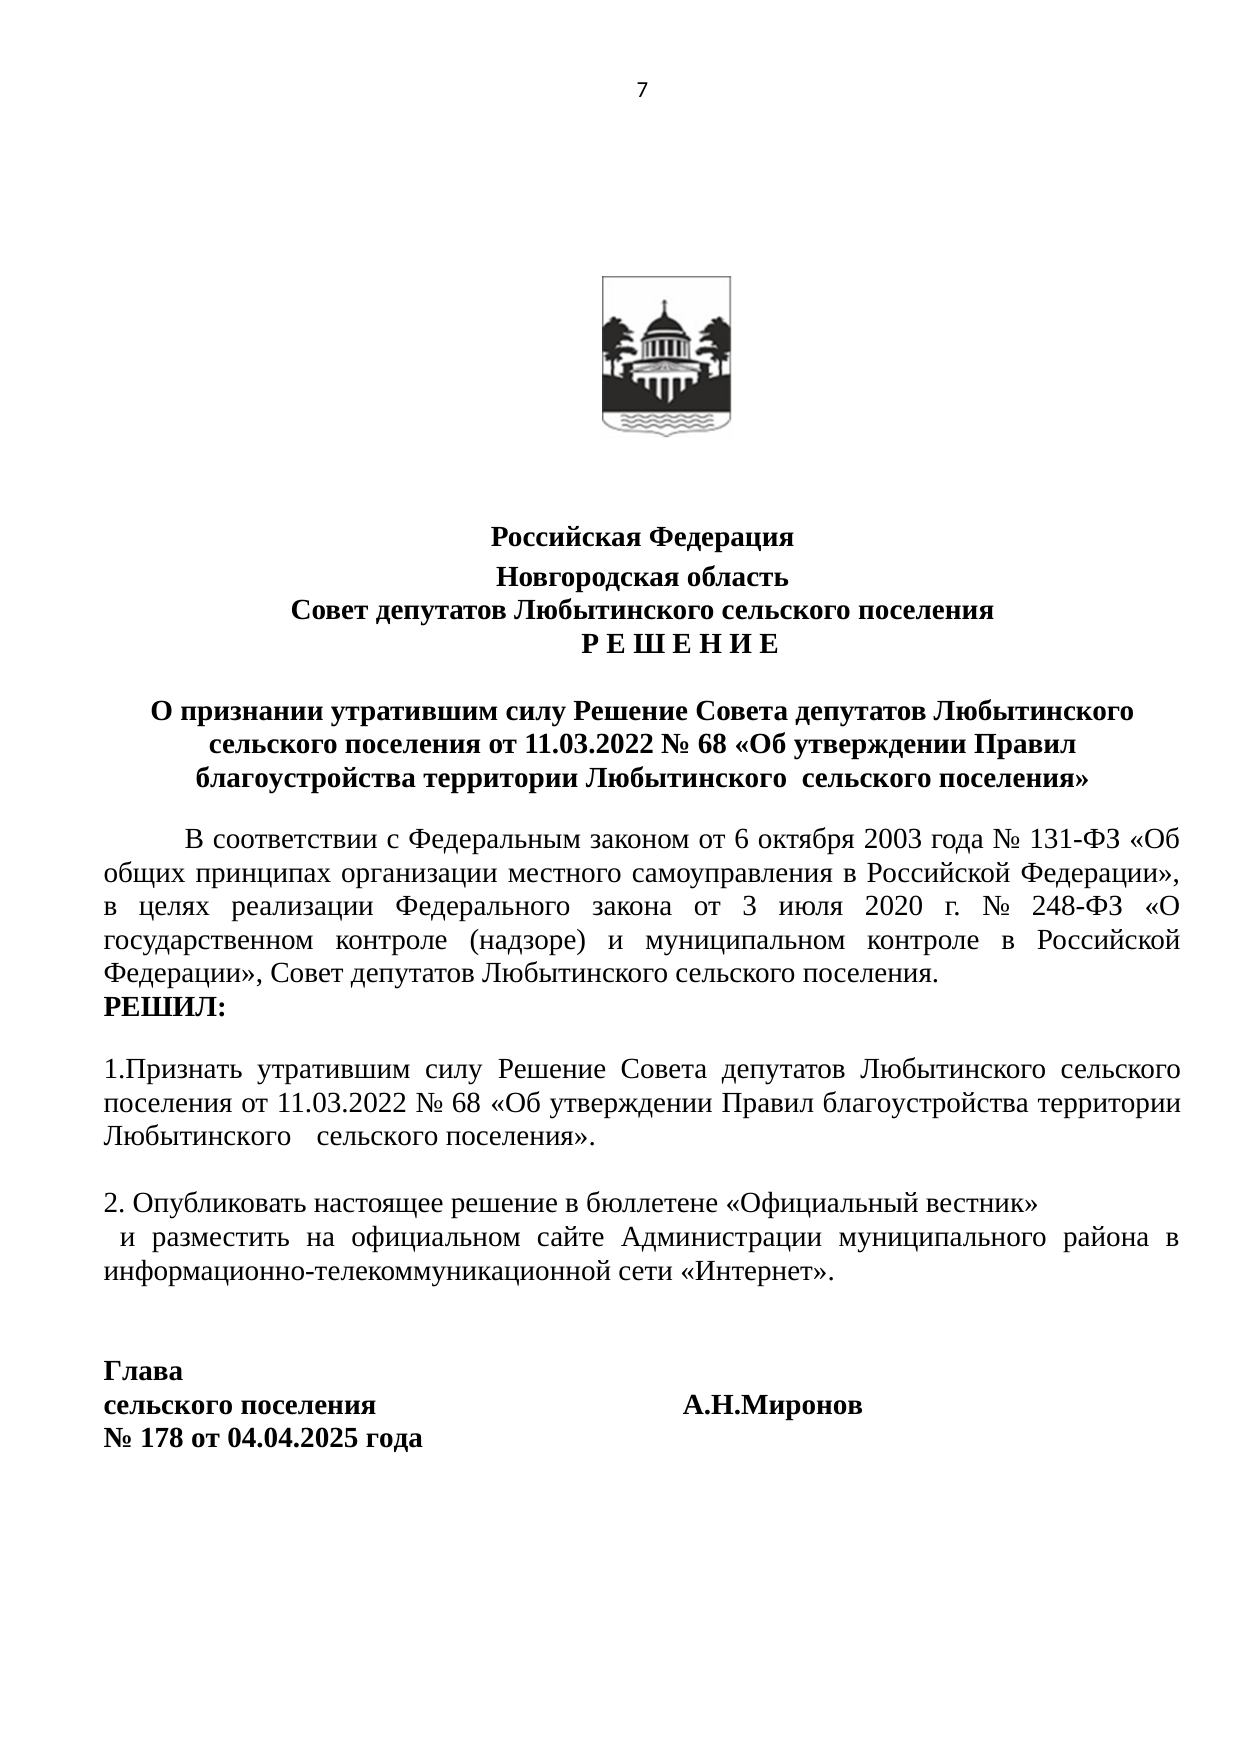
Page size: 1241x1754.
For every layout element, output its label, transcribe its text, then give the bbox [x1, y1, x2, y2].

text Совет депутатов Любытинского сельского поселения [103, 592, 1181, 626]
text Новгородская область [103, 559, 1181, 592]
picture [602, 276, 734, 440]
text РЕШИЛ: [103, 989, 1181, 1023]
text 2. Опубликовать настоящее решение в бюллетене «Официальный вестник» [103, 1186, 1181, 1219]
text 1.Признать утратившим силу Решение Совета депутатов Любытинского сельского поселения от 11.03.2022 № 68 «Об утверждении Правил благоустройства территории Любытинского сельского поселения». [103, 1051, 1181, 1152]
text и разместить на официальном сайте Администрации муниципального района в информационно-телекоммуникационной сети «Интернет». [103, 1219, 1181, 1286]
text Р Е Ш Е Н И Е [103, 626, 1181, 659]
text В соответствии с Федеральным законом от 6 октября 2003 года № 131-ФЗ «Об общих принципах организации местного самоуправления в Российской Федерации», в целях реализации Федерального закона от 3 июля 2020 г. № 248-ФЗ «О государственном контроле (надзоре) и муниципальном контроле в Российской Федерации», Совет депутатов Любытинского сельского поселения. [103, 821, 1181, 989]
text Глава [103, 1353, 1181, 1387]
text Российская Федерация [103, 519, 1181, 552]
text сельского поселения А.Н.Миронов [103, 1387, 1181, 1420]
text О признании утратившим силу Решение Совета депутатов Любытинского сельского поселения от 11.03.2022 № 68 «Об утверждении Правил благоустройства территории Любытинского сельского поселения» [103, 693, 1181, 793]
text № 178 от 04.04.2025 года [103, 1420, 1181, 1454]
